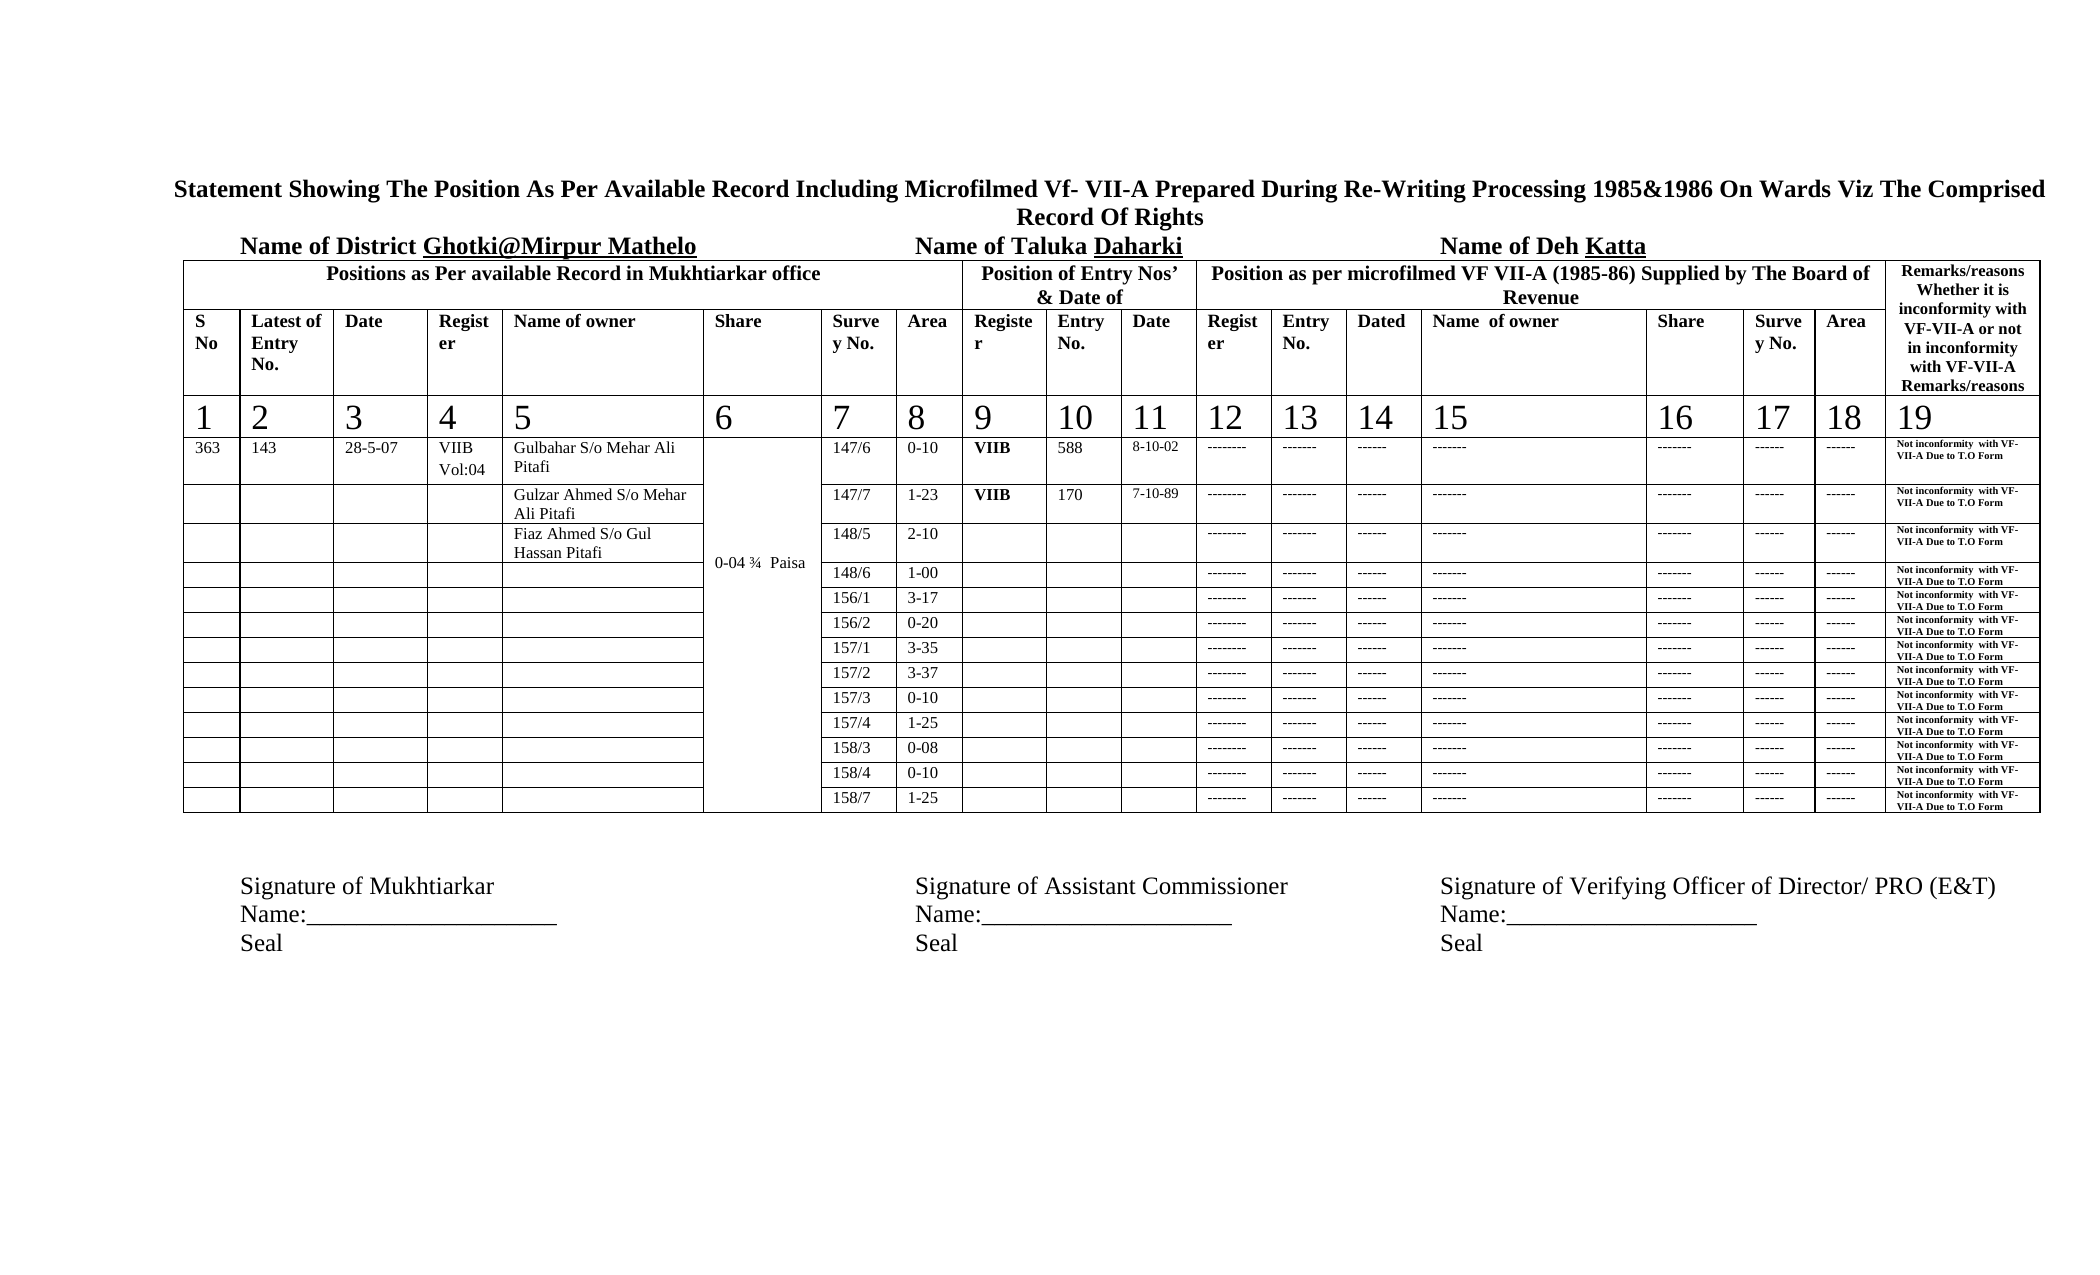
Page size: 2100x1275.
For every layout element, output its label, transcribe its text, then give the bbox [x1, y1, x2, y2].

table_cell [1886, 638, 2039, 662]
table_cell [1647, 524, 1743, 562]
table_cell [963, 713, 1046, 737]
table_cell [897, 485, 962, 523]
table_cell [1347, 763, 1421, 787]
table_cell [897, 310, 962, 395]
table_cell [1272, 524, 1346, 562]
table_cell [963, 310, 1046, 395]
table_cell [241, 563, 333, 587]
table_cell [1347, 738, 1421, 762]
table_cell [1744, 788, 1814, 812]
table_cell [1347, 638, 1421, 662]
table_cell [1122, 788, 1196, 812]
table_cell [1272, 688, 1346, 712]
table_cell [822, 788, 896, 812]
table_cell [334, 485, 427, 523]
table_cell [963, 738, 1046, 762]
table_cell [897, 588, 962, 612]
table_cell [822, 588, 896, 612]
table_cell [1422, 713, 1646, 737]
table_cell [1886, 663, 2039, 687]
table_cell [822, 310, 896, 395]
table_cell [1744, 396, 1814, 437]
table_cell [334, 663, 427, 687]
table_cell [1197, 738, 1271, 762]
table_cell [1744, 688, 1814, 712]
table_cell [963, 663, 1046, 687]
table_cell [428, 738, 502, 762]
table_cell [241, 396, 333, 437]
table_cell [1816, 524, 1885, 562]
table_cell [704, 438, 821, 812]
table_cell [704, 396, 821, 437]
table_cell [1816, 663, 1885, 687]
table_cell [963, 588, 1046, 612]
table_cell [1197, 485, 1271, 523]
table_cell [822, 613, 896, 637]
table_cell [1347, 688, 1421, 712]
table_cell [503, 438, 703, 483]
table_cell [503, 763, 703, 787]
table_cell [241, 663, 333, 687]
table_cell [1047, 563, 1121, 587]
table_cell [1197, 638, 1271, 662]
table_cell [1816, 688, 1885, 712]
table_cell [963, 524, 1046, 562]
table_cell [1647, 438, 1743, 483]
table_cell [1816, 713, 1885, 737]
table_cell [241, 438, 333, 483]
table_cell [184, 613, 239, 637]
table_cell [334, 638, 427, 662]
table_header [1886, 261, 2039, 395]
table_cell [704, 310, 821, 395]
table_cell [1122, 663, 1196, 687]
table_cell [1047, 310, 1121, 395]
text Name:____________________ Name:____________________ Name:____________________ [165, 899, 2055, 928]
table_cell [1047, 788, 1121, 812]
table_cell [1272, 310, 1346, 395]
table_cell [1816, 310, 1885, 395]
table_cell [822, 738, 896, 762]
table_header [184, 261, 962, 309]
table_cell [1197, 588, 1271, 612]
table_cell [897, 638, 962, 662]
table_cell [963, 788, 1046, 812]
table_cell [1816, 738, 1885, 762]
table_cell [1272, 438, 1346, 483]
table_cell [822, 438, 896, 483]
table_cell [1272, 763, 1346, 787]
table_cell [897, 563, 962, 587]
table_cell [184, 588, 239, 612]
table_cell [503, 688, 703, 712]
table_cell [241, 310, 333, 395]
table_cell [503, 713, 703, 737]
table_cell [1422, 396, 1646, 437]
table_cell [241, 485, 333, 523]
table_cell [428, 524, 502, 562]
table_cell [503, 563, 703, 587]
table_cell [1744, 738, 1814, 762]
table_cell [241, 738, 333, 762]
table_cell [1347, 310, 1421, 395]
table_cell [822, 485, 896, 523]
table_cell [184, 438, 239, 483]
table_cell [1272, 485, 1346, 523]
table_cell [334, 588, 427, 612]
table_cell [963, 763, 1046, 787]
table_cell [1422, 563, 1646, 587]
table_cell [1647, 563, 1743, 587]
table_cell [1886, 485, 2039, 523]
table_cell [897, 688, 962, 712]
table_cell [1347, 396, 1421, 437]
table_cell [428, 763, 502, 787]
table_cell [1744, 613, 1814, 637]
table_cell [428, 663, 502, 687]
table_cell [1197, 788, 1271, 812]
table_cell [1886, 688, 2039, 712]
text Name of District Ghotki@Mirpur Mathelo Name of Taluka Daharki Name of Deh Katta [165, 231, 2055, 260]
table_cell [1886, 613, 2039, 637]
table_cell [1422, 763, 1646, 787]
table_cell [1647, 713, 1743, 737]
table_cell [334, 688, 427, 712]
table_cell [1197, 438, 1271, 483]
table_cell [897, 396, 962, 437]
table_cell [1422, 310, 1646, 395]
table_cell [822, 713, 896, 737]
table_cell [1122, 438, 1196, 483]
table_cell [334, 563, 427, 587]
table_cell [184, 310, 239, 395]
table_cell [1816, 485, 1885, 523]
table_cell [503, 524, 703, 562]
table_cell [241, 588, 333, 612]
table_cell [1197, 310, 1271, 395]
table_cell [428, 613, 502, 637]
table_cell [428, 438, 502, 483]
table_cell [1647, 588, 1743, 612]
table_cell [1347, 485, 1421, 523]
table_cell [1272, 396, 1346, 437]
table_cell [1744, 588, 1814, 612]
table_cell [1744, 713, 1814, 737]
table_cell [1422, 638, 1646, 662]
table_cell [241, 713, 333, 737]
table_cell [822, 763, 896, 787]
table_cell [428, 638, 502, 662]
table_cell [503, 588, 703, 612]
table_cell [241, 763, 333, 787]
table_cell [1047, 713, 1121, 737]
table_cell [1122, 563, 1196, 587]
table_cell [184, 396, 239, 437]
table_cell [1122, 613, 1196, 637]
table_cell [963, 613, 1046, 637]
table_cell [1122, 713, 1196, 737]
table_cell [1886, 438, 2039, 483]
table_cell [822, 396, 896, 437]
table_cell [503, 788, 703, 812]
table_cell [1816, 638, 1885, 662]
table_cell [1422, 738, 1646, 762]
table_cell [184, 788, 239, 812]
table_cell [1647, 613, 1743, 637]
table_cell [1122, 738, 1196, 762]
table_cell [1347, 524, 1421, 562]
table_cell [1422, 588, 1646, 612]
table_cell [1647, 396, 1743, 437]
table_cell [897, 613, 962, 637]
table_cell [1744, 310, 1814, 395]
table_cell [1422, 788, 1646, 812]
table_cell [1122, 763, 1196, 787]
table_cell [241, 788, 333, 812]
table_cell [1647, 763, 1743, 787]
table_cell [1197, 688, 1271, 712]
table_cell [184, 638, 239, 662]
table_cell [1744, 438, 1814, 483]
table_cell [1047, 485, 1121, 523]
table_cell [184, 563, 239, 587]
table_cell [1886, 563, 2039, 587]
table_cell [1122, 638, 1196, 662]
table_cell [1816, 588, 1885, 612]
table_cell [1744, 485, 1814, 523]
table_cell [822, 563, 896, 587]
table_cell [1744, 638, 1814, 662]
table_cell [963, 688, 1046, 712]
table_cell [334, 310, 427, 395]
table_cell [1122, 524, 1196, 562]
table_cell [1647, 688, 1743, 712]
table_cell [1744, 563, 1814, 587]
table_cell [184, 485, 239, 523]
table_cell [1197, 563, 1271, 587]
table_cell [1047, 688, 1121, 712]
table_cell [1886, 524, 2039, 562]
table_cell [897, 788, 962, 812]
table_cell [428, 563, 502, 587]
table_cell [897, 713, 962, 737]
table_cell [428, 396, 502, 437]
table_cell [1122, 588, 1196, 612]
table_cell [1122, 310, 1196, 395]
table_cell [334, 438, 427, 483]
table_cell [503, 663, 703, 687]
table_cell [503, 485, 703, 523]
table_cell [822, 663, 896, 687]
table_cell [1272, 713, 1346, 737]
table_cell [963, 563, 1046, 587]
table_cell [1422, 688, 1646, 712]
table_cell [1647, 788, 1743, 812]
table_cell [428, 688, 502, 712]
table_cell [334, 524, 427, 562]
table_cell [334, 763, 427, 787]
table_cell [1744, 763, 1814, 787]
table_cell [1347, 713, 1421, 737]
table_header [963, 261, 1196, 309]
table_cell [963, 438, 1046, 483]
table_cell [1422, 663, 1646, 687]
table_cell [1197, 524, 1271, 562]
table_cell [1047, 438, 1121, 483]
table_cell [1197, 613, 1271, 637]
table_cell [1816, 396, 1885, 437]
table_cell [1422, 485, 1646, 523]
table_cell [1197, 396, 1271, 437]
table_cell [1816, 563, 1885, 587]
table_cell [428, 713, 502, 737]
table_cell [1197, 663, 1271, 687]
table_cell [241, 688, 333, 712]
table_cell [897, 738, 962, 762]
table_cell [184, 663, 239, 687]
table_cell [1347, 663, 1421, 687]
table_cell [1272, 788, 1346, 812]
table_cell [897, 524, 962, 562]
text Signature of Mukhtiarkar Signature of Assistant Commissioner Signature of Verifying Officer of Director/ PRO (E&T) [165, 871, 2055, 899]
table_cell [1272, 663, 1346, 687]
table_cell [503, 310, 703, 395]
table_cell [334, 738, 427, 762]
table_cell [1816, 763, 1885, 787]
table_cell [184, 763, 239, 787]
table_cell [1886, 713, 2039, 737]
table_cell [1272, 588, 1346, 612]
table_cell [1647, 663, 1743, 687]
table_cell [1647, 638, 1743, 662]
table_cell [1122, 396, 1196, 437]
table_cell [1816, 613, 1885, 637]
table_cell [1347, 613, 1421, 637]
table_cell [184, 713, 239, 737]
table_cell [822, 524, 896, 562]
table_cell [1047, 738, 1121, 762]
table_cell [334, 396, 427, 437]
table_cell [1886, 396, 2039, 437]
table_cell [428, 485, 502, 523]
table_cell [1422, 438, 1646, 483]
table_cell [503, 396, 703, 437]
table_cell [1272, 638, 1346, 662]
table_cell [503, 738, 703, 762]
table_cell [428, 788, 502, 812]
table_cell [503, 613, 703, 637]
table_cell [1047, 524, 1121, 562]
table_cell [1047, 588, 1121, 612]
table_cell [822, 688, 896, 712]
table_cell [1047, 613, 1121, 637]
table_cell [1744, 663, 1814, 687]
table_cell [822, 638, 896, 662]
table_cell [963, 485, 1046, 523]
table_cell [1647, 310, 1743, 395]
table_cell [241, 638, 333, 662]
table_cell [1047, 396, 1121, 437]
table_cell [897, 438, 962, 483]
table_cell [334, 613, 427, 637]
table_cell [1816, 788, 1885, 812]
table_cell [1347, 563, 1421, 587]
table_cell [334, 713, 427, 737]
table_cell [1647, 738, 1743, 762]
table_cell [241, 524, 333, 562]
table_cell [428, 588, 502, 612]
text Statement Showing The Position As Per Available Record Including Microfilmed Vf- VII-A Prepared During Re-Writing Processing 1985&1986 On Wards Viz The Comprised Record Of Rights [165, 174, 2055, 231]
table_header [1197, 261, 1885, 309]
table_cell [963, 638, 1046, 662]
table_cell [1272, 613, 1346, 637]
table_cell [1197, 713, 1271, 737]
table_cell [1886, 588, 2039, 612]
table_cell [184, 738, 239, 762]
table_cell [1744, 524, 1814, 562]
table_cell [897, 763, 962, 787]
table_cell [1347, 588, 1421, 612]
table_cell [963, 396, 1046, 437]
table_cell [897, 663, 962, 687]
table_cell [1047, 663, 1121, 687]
text Seal Seal Seal [165, 928, 2055, 957]
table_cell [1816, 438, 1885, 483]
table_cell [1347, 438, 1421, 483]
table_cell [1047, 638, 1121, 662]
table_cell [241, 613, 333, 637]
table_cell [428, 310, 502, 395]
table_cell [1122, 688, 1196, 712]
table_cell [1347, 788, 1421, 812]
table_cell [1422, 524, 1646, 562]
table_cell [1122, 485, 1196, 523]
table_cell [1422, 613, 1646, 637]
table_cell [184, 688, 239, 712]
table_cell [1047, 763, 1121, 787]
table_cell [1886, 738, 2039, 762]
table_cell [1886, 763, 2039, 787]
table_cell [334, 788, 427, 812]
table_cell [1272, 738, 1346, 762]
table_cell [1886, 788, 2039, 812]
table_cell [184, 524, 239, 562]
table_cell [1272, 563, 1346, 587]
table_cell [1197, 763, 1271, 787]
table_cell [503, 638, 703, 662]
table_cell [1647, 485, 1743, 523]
